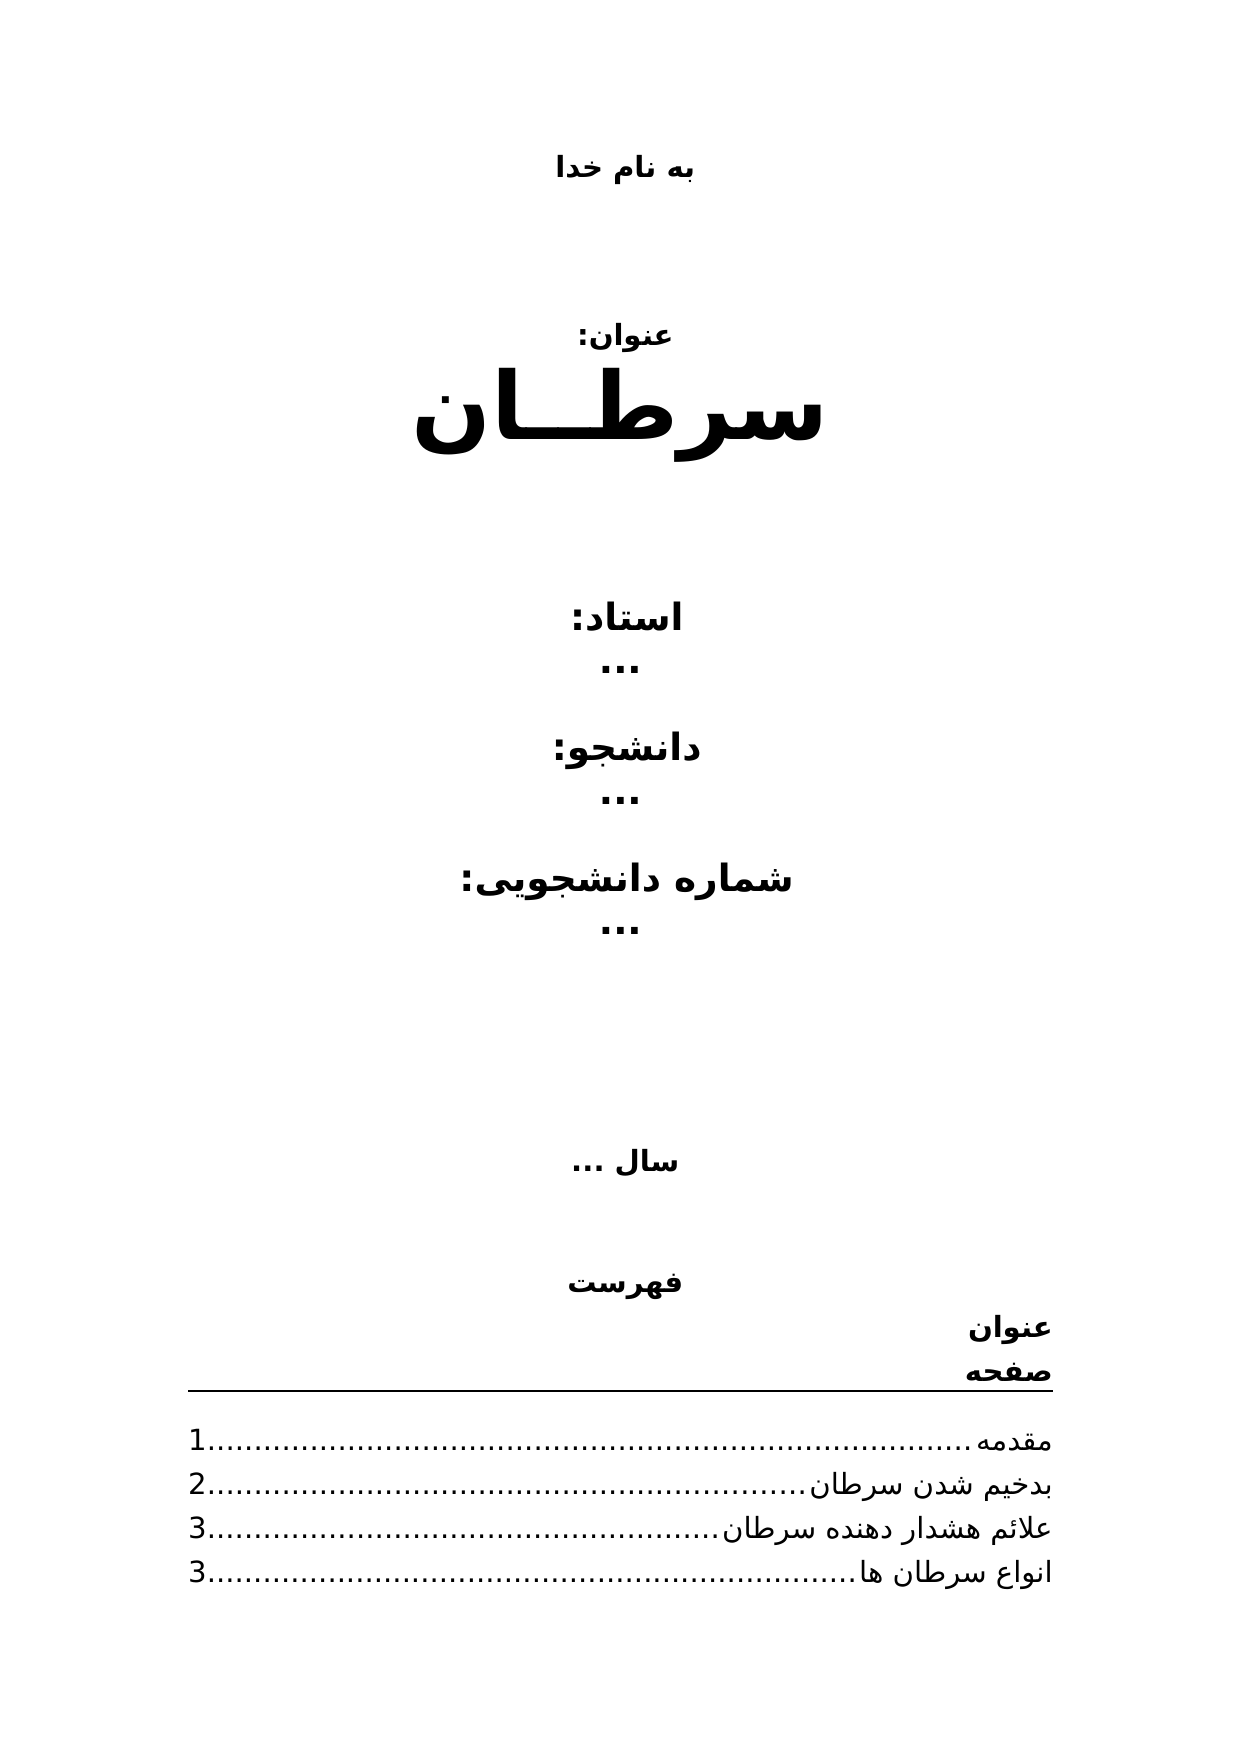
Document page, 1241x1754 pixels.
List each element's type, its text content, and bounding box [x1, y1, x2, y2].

text ... [187, 900, 1053, 943]
text عنوان: [187, 318, 1053, 352]
text استاد: [187, 595, 1053, 639]
text عنوان صفحه [187, 1310, 1053, 1392]
text شماره دانشجویی: [187, 856, 1053, 900]
text علائم هشدار دهنده سرطان 3 [187, 1512, 1053, 1546]
text سرطــان [187, 352, 1053, 461]
text فهرست [187, 1266, 1053, 1300]
text بدخیم شدن سرطان 2 [187, 1467, 1053, 1501]
text دانشجو: [187, 726, 1053, 769]
text انواع سرطان ها 3 [187, 1556, 1053, 1589]
text ... [187, 639, 1053, 683]
text سال ... [187, 1145, 1053, 1179]
text ... [187, 769, 1053, 813]
text مقدمه 1 [187, 1423, 1053, 1457]
text به نام خدا [187, 150, 1053, 184]
